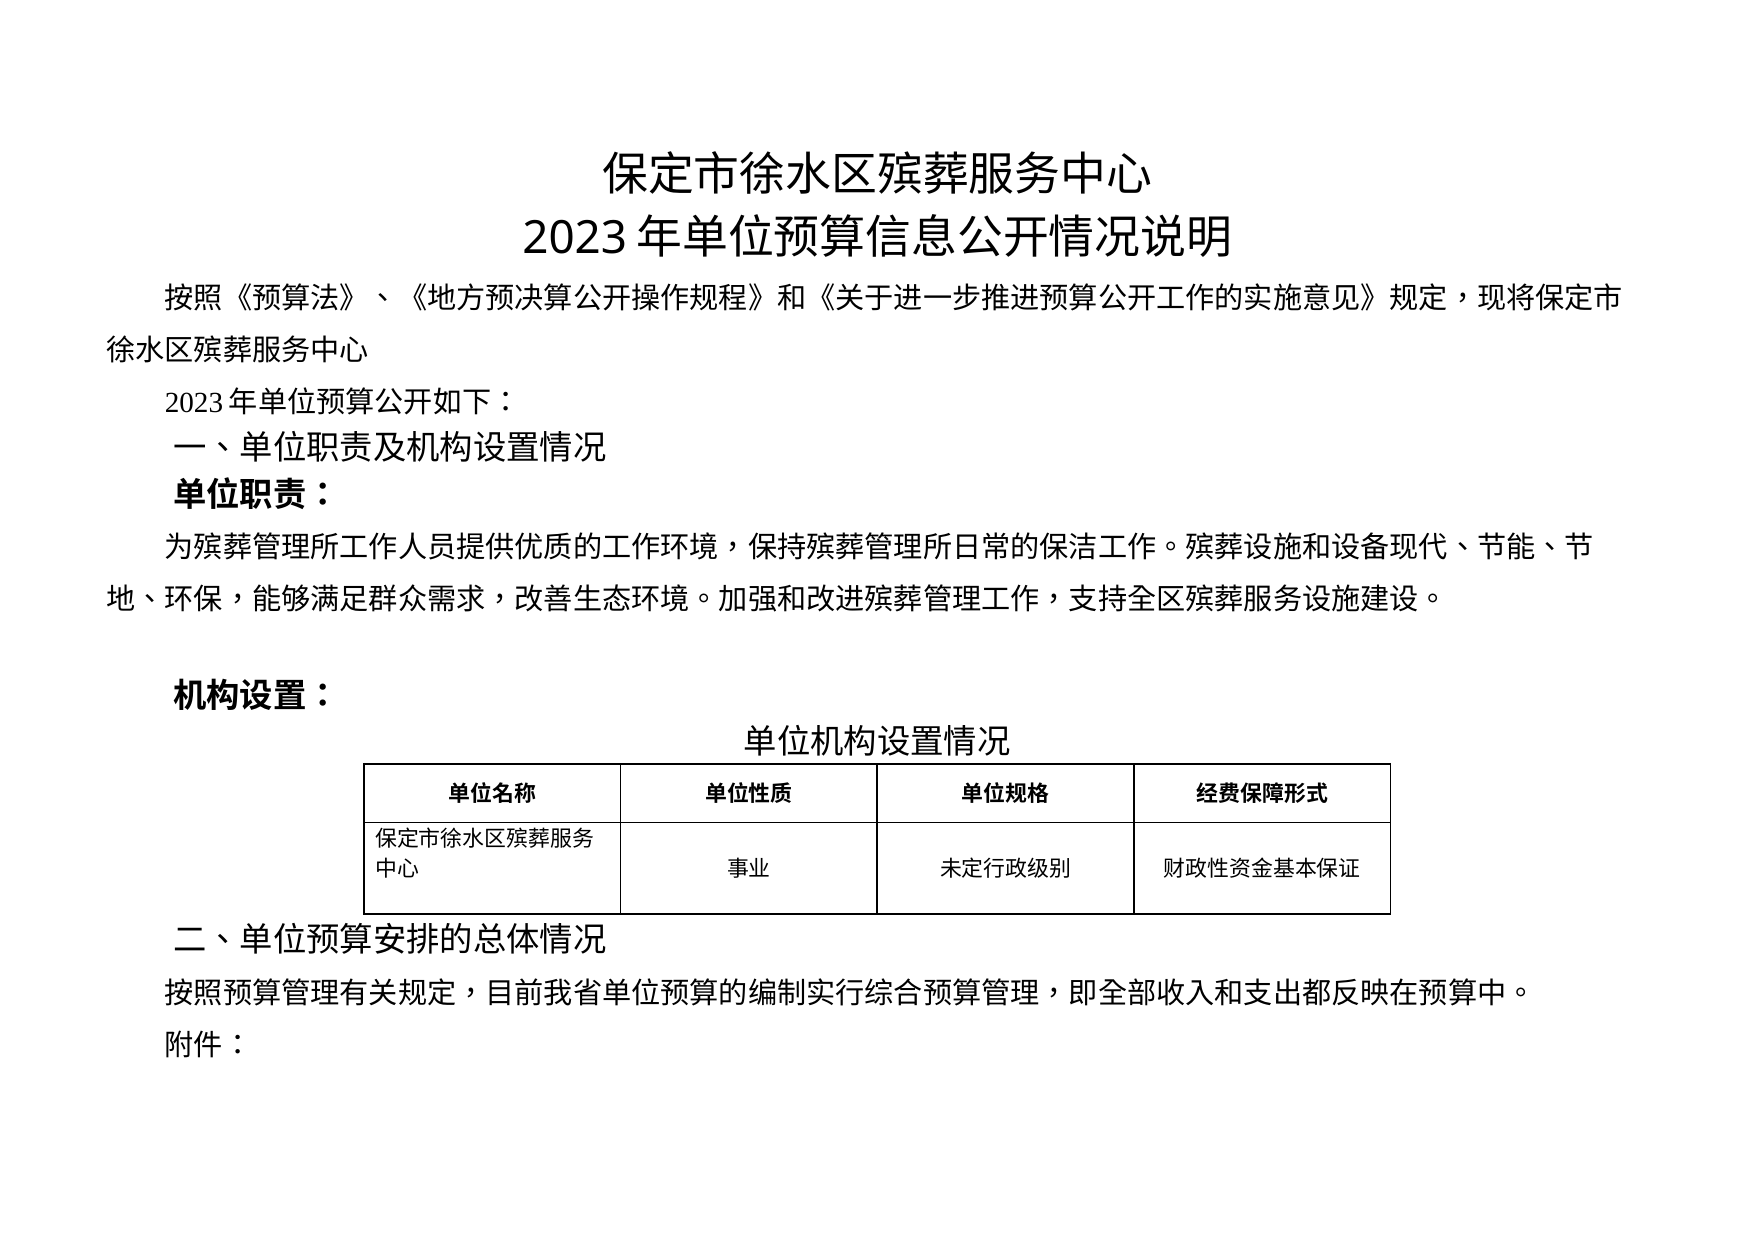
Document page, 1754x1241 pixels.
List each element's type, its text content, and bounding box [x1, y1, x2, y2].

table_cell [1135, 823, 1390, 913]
text 机构设置： [106, 672, 1648, 717]
text 保定市徐水区殡葬服务中心 [106, 142, 1648, 204]
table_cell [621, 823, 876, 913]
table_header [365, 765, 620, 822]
text 为殡葬管理所工作人员提供优质的工作环境，保持殡葬管理所日常的保洁工作。殡葬设施和设备现代、节能、节地、环保，能够满足群众需求，改善生态环境。加强和改进殡葬管理工作，支持全区殡葬服务设施建设。 [106, 516, 1648, 620]
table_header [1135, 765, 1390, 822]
text 一、单位职责及机构设置情况 [106, 424, 1648, 469]
text 按照预算管理有关规定，目前我省单位预算的编制实行综合预算管理，即全部收入和支出都反映在预算中。 [106, 962, 1648, 1014]
text 按照《预算法》、《地方预决算公开操作规程》和《关于进一步推进预算公开工作的实施意见》规定，现将保定市徐水区殡葬服务中心 [106, 267, 1648, 371]
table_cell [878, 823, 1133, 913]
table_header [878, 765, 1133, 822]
text 二、单位预算安排的总体情况 [106, 915, 1648, 961]
text 2023年单位预算公开如下： [106, 371, 1648, 423]
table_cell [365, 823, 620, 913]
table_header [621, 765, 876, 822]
text 附件： [106, 1014, 1648, 1066]
text 单位机构设置情况 [106, 717, 1648, 763]
text 2023年单位预算信息公开情况说明 [106, 204, 1648, 267]
text 单位职责： [106, 470, 1648, 516]
